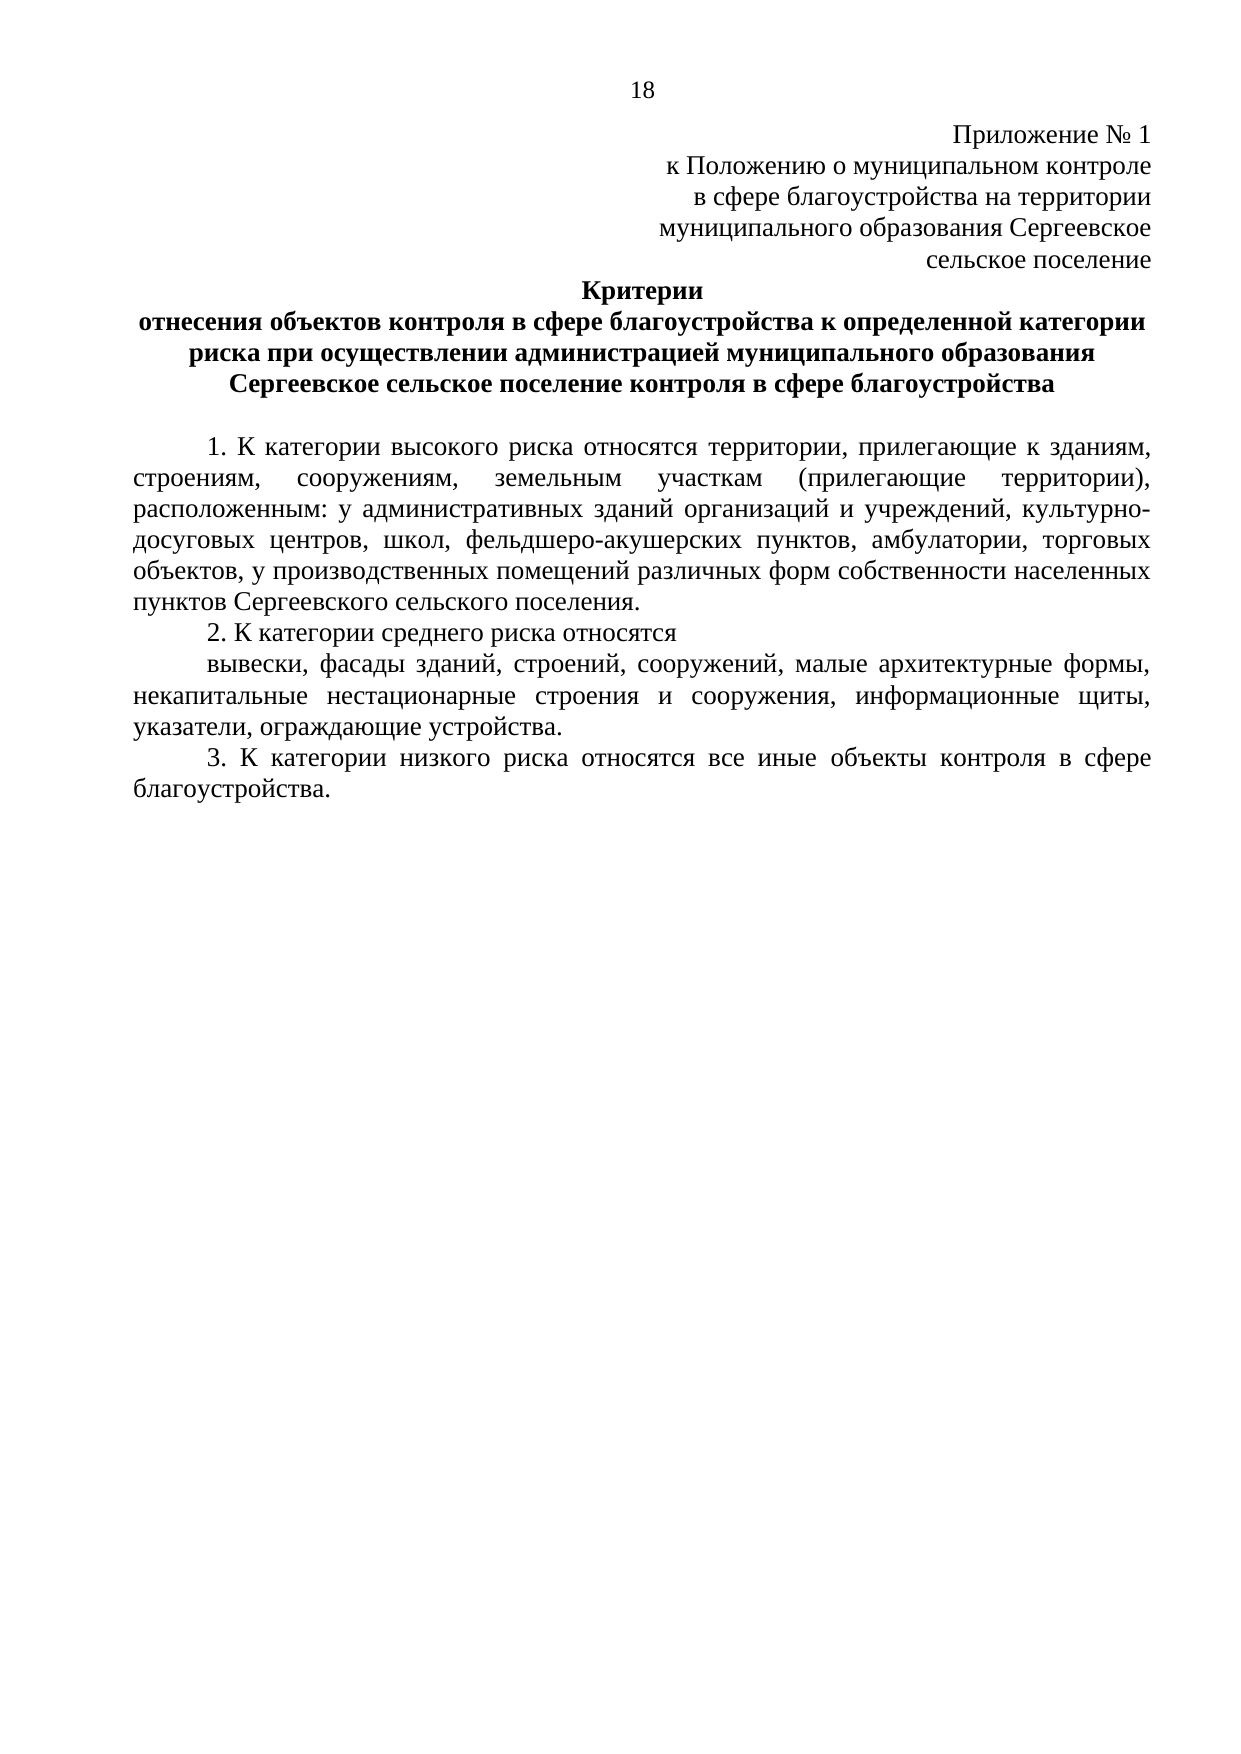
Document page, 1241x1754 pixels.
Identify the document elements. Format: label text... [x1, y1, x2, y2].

text к Положению о муниципальном контроле [133, 149, 1152, 180]
text Приложение № 1 [133, 118, 1152, 149]
text сельское поселение [133, 243, 1152, 274]
text вывески, фасады зданий, строений, сооружений, малые архитектурные формы, некапитальные нестационарные строения и сооружения, информационные щиты, указатели, ограждающие устройства. [133, 648, 1152, 741]
title отнесения объектов контроля в сфере благоустройства к определенной категории риска при осуществлении администрацией муниципального образования Сергеевское сельское поселение контроля в сфере благоустройства [133, 305, 1152, 398]
title Критерии [133, 274, 1152, 305]
text в сфере благоустройства на территории [133, 180, 1152, 212]
text муниципального образования Сергеевское [133, 212, 1152, 243]
text 2. К категории среднего риска относятся [133, 616, 1152, 648]
text 1. К категории высокого риска относятся территории, прилегающие к зданиям, строениям, сооружениям, земельным участкам (прилегающие территории), расположенным: у административных зданий организаций и учреждений, культурно-досуговых центров, школ, фельдшеро-акушерских пунктов, амбулатории, торговых объектов, у производственных помещений различных форм собственности населенных пунктов Сергеевского сельского поселения. [133, 429, 1152, 616]
text 3. К категории низкого риска относятся все иные объекты контроля в сфере благоустройства. [133, 741, 1152, 803]
